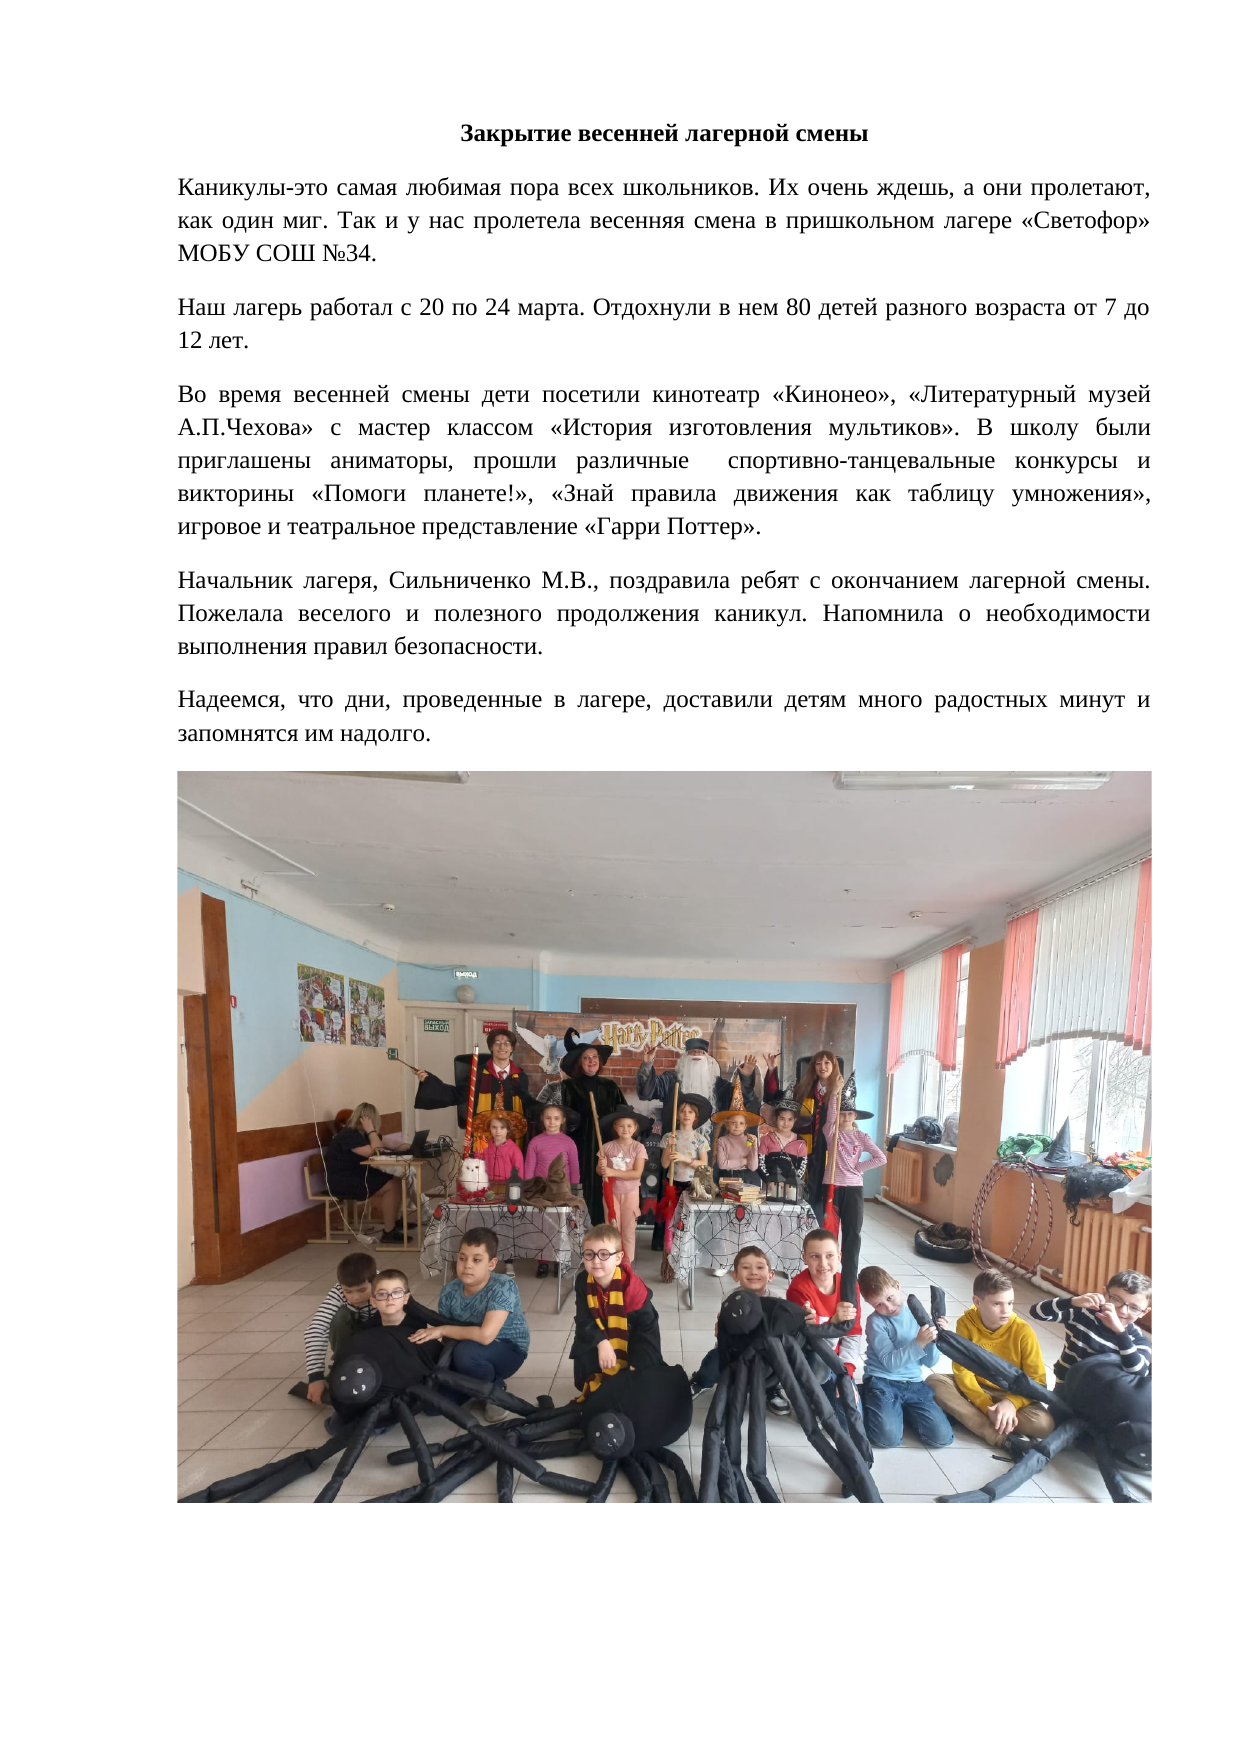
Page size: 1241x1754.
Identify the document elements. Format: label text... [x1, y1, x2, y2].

text Начальник лагеря, Сильниченко М.В., поздравила ребят с окончанием лагерной смены. Пожелала веселого и полезного продолжения каникул. Напомнила о необходимости выполнения правил безопасности. [177, 565, 1152, 659]
text Каникулы-это самая любимая пора всех школьников. Их очень ждешь, а они пролетают, как один миг. Так и у нас пролетела весенняя смена в пришкольном лагере «Светофор» МОБУ СОШ №34. [177, 172, 1152, 267]
text Закрытие весенней лагерной смены [177, 118, 1152, 147]
picture [177, 771, 1152, 1503]
text Во время весенней смены дети посетили кинотеатр «Кинонео», «Литературный музей А.П.Чехова» с мастер классом «История изготовления мультиков». В школу были приглашены аниматоры, прошли различные спортивно-танцевальные конкурсы и викторины «Помоги планете!», «Знай правила движения как таблицу умножения», игровое и театральное представление «Гарри Поттер». [177, 379, 1152, 539]
text Наш лагерь работал с 20 по 24 марта. Отдохнули в нем 80 детей разного возраста от 7 до 12 лет. [177, 292, 1152, 354]
text Надеемся, что дни, проведенные в лагере, доставили детям много радостных минут и запомнятся им надолго. [177, 684, 1152, 746]
